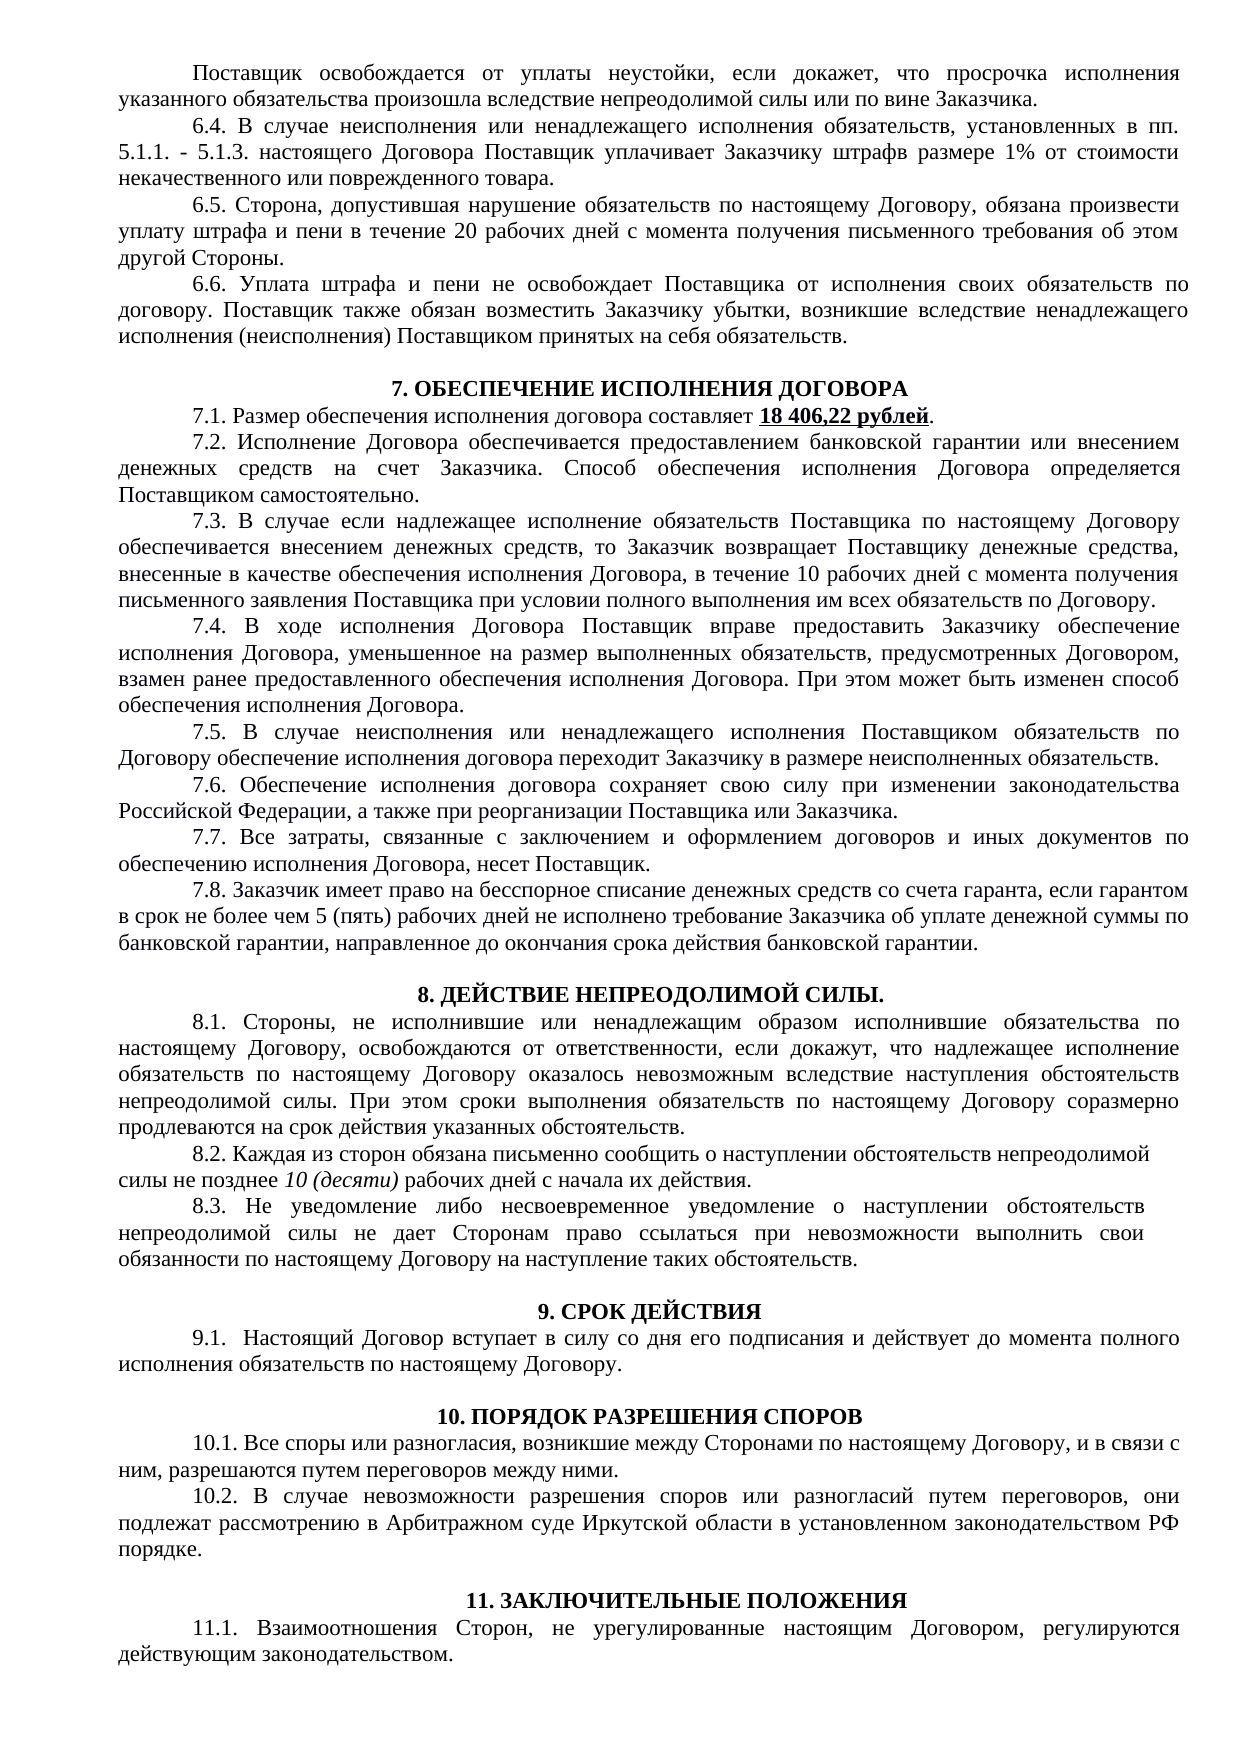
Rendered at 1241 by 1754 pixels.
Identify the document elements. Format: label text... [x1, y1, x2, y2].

text 7.5. В случае неисполнения или ненадлежащего исполнения Поставщиком обязательств по Договору обеспечение исполнения договора переходит Заказчику в размере неисполненных обязательств. [118, 718, 1181, 771]
text 7.2. Исполнение Договора обеспечивается предоставлением банковской гарантии или внесением денежных средств на счет Заказчика. Способ обеспечения исполнения Договора определяется Поставщиком самостоятельно. [118, 428, 1181, 507]
text 6.5. Сторона, допустившая нарушение обязательств по настоящему Договору, обязана произвести уплату штрафа и пени в течение 20 рабочих дней с момента получения письменного требования об этом другой Стороны. [118, 191, 1181, 270]
text 9. СРОК ДЕЙСТВИЯ [118, 1298, 1181, 1324]
text 11. ЗАКЛЮЧИТЕЛЬНЫЕ ПОЛОЖЕНИЯ [118, 1588, 1181, 1614]
text 7.7. Все затраты, связанные с заключением и оформлением договоров и иных документов по обеспечению исполнения Договора, несет Поставщик. [118, 823, 1191, 876]
text 8.3. Не уведомление либо несвоевременное уведомление о наступлении обстоятельств непреодолимой силы не дает Сторонам право ссылаться при невозможности выполнить свои обязанности по настоящему Договору на наступление таких обстоятельств. [118, 1192, 1146, 1271]
text 6.4. В случае неисполнения или ненадлежащего исполнения обязательств, установленных в пп. 5.1.1. - 5.1.3. настоящего Договора Поставщик уплачивает Заказчику штрафв размере 1% от стоимости некачественного или поврежденного товара. [118, 112, 1181, 191]
text 10.2. В случае невозможности разрешения споров или разногласий путем переговоров, они подлежат рассмотрению в Арбитражном суде Иркутской области в установленном законодательством РФ порядке. [118, 1482, 1181, 1561]
text 6.6. Уплата штрафа и пени не освобождает Поставщика от исполнения своих обязательств по договору. Поставщик также обязан возместить Заказчику убытки, возникшие вследствие ненадлежащего исполнения (неисполнения) Поставщиком принятых на себя обязательств. [118, 270, 1191, 349]
text 11.1. Взаимоотношения Сторон, не урегулированные настоящим Договором, регулируются действующим законодательством. [118, 1614, 1181, 1667]
text 7.4. В ходе исполнения Договора Поставщик вправе предоставить Заказчику обеспечение исполнения Договора, уменьшенное на размер выполненных обязательств, предусмотренных Договором, взамен ранее предоставленного обеспечения исполнения Договора. При этом может быть изменен способ обеспечения исполнения Договора. [118, 612, 1181, 718]
text 7.8. Заказчик имеет право на бесспорное списание денежных средств со счета гаранта, если гарантом в срок не более чем 5 (пять) рабочих дней не исполнено требование Заказчика об уплате денежной суммы по банковской гарантии, направленное до окончания срока действия банковской гарантии. [118, 876, 1191, 955]
text 9.1. Настоящий Договор вступает в силу со дня его подписания и действует до момента полного исполнения обязательств по настоящему Договору. [118, 1324, 1181, 1377]
text 10. ПОРЯДОК РАЗРЕШЕНИЯ СПОРОВ [118, 1403, 1181, 1429]
text 10.1. Все споры или разногласия, возникшие между Сторонами по настоящему Договору, и в связи с ним, разрешаются путем переговоров между ними. [118, 1429, 1181, 1482]
text 7.6. Обеспечение исполнения договора сохраняет свою силу при изменении законодательства Российской Федерации, а также при реорганизации Поставщика или Заказчика. [118, 771, 1181, 823]
text 8.1. Стороны, не исполнившие или ненадлежащим образом исполнившие обязательства по настоящему Договору, освобождаются от ответственности, если докажут, что надлежащее исполнение обязательств по настоящему Договору оказалось невозможным вследствие наступления обстоятельств непреодолимой силы. При этом сроки выполнения обязательств по настоящему Договору соразмерно продлеваются на срок действия указанных обстоятельств. [118, 1008, 1181, 1139]
text Поставщик освобождается от уплаты неустойки, если докажет, что просрочка исполнения указанного обязательства произошла вследствие непреодолимой силы или по вине Заказчика. [118, 59, 1181, 112]
text 7. ОБЕСПЕЧЕНИЕ ИСПОЛНЕНИЯ ДОГОВОРА [118, 375, 1181, 402]
text 8. ДЕЙСТВИЕ НЕПРЕОДОЛИМОЙ СИЛЫ. [156, 981, 1146, 1008]
text 7.3. В случае если надлежащее исполнение обязательств Поставщика по настоящему Договору обеспечивается внесением денежных средств, то Заказчик возвращает Поставщику денежные средства, внесенные в качестве обеспечения исполнения Договора, в течение 10 рабочих дней с момента получения письменного заявления Поставщика при условии полного выполнения им всех обязательств по Договору. [118, 507, 1181, 612]
text 7.1. Размер обеспечения исполнения договора составляет 18 406,22 рублей. [118, 402, 1181, 428]
text 8.2. Каждая из сторон обязана письменно сообщить о наступлении обстоятельств непреодолимой силы не позднее 10 (десяти) рабочих дней с начала их действия. [118, 1139, 1152, 1192]
